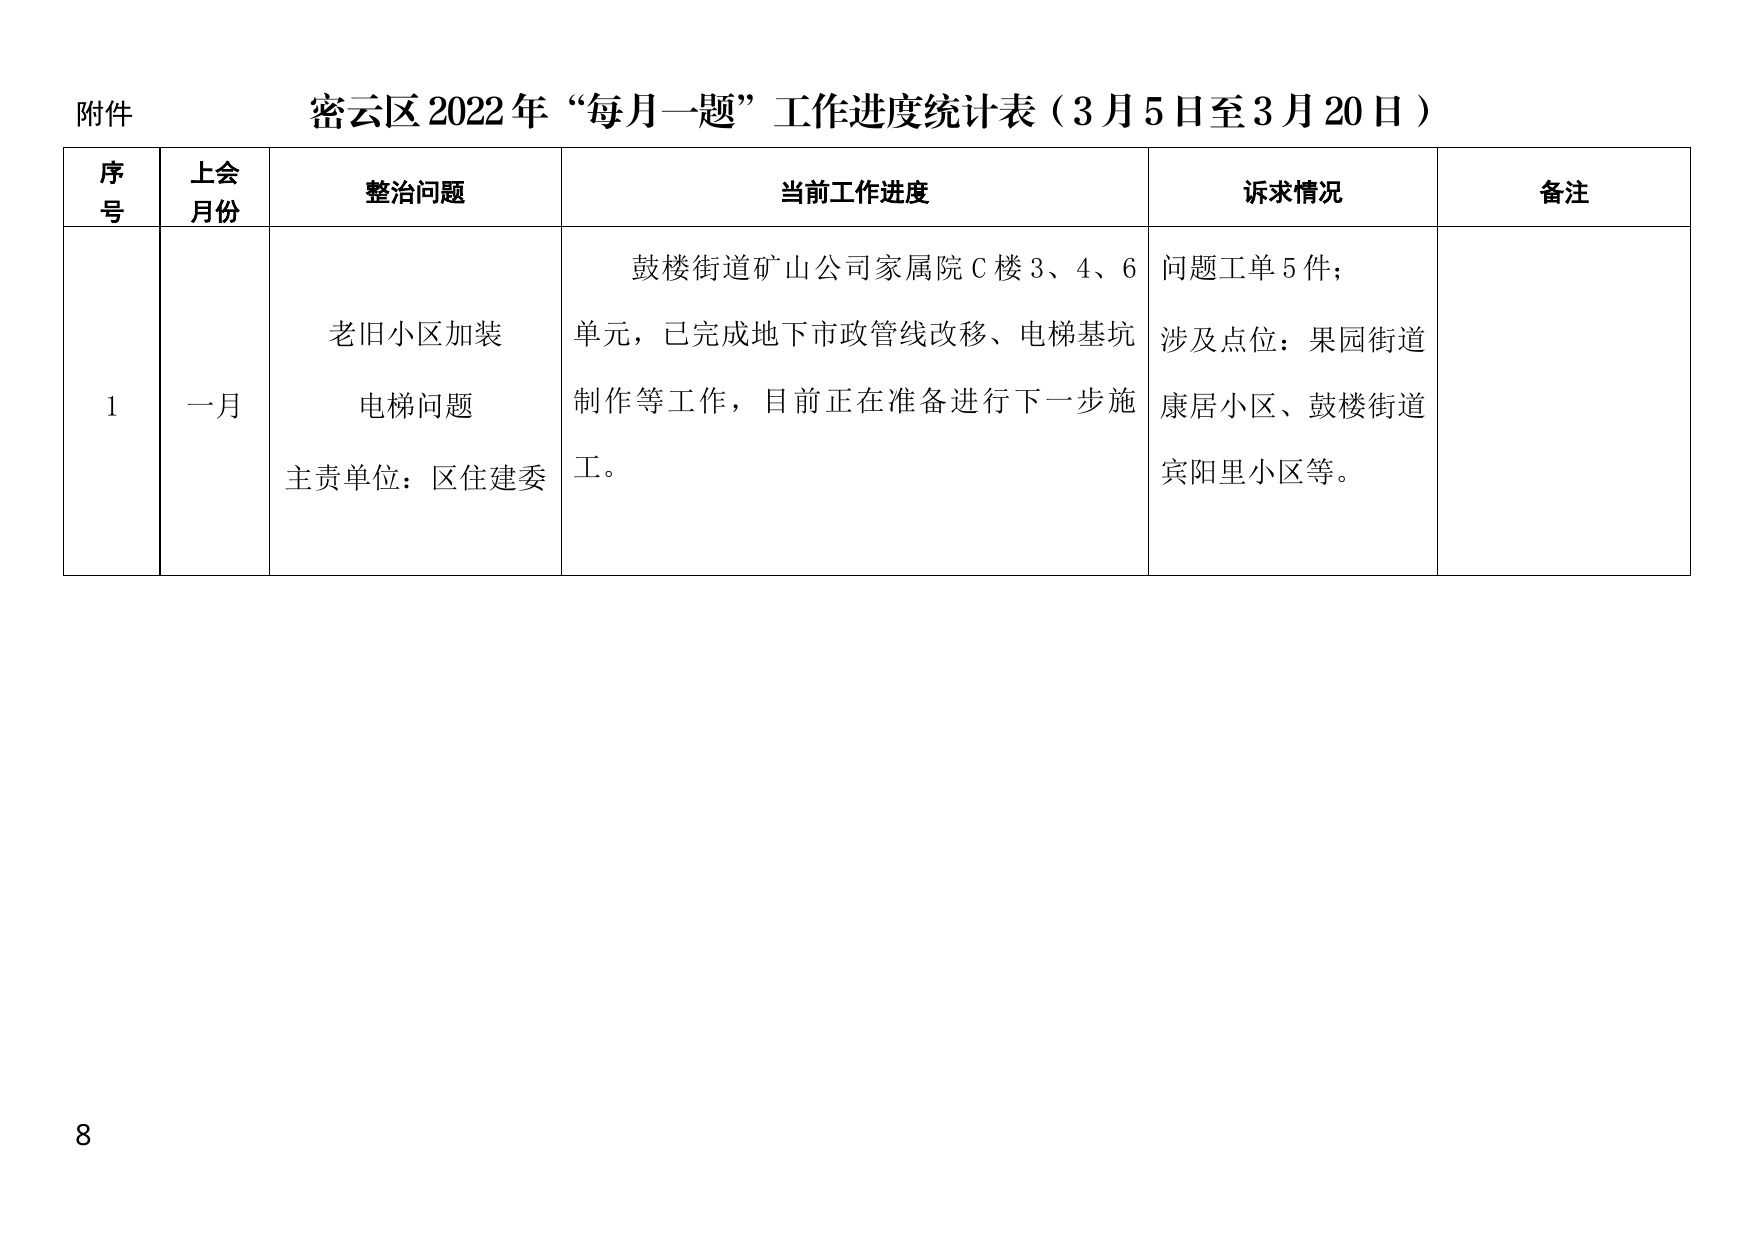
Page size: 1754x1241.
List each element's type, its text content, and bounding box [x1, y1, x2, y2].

table_header 备注 [1438, 148, 1690, 226]
table_cell 问题工单5件； 涉及点位：果园街道康居小区、鼓楼街道宾阳里小区等。 [1149, 227, 1437, 575]
table_cell [1438, 227, 1690, 575]
table_header 序 号 [64, 148, 159, 226]
table_cell 老旧小区加装 电梯问题 主责单位：区住建委 [270, 227, 561, 575]
table_header 当前工作进度 [562, 148, 1148, 226]
table_header 整治问题 [270, 148, 561, 226]
table_header 上会 月份 [161, 148, 269, 226]
table_cell 1 [64, 227, 159, 575]
table_cell 鼓楼街道矿山公司家属院C楼3、4、6单元，已完成地下市政管线改移、电梯基坑制作等工作，目前正在准备进行下一步施工。 [562, 227, 1148, 575]
table_header 诉求情况 [1149, 148, 1437, 226]
text 附件 密云区2022年“每月一题”工作进度统计表（3月5日至3月20日） [75, 81, 1679, 147]
table_cell 一月 [161, 227, 269, 575]
